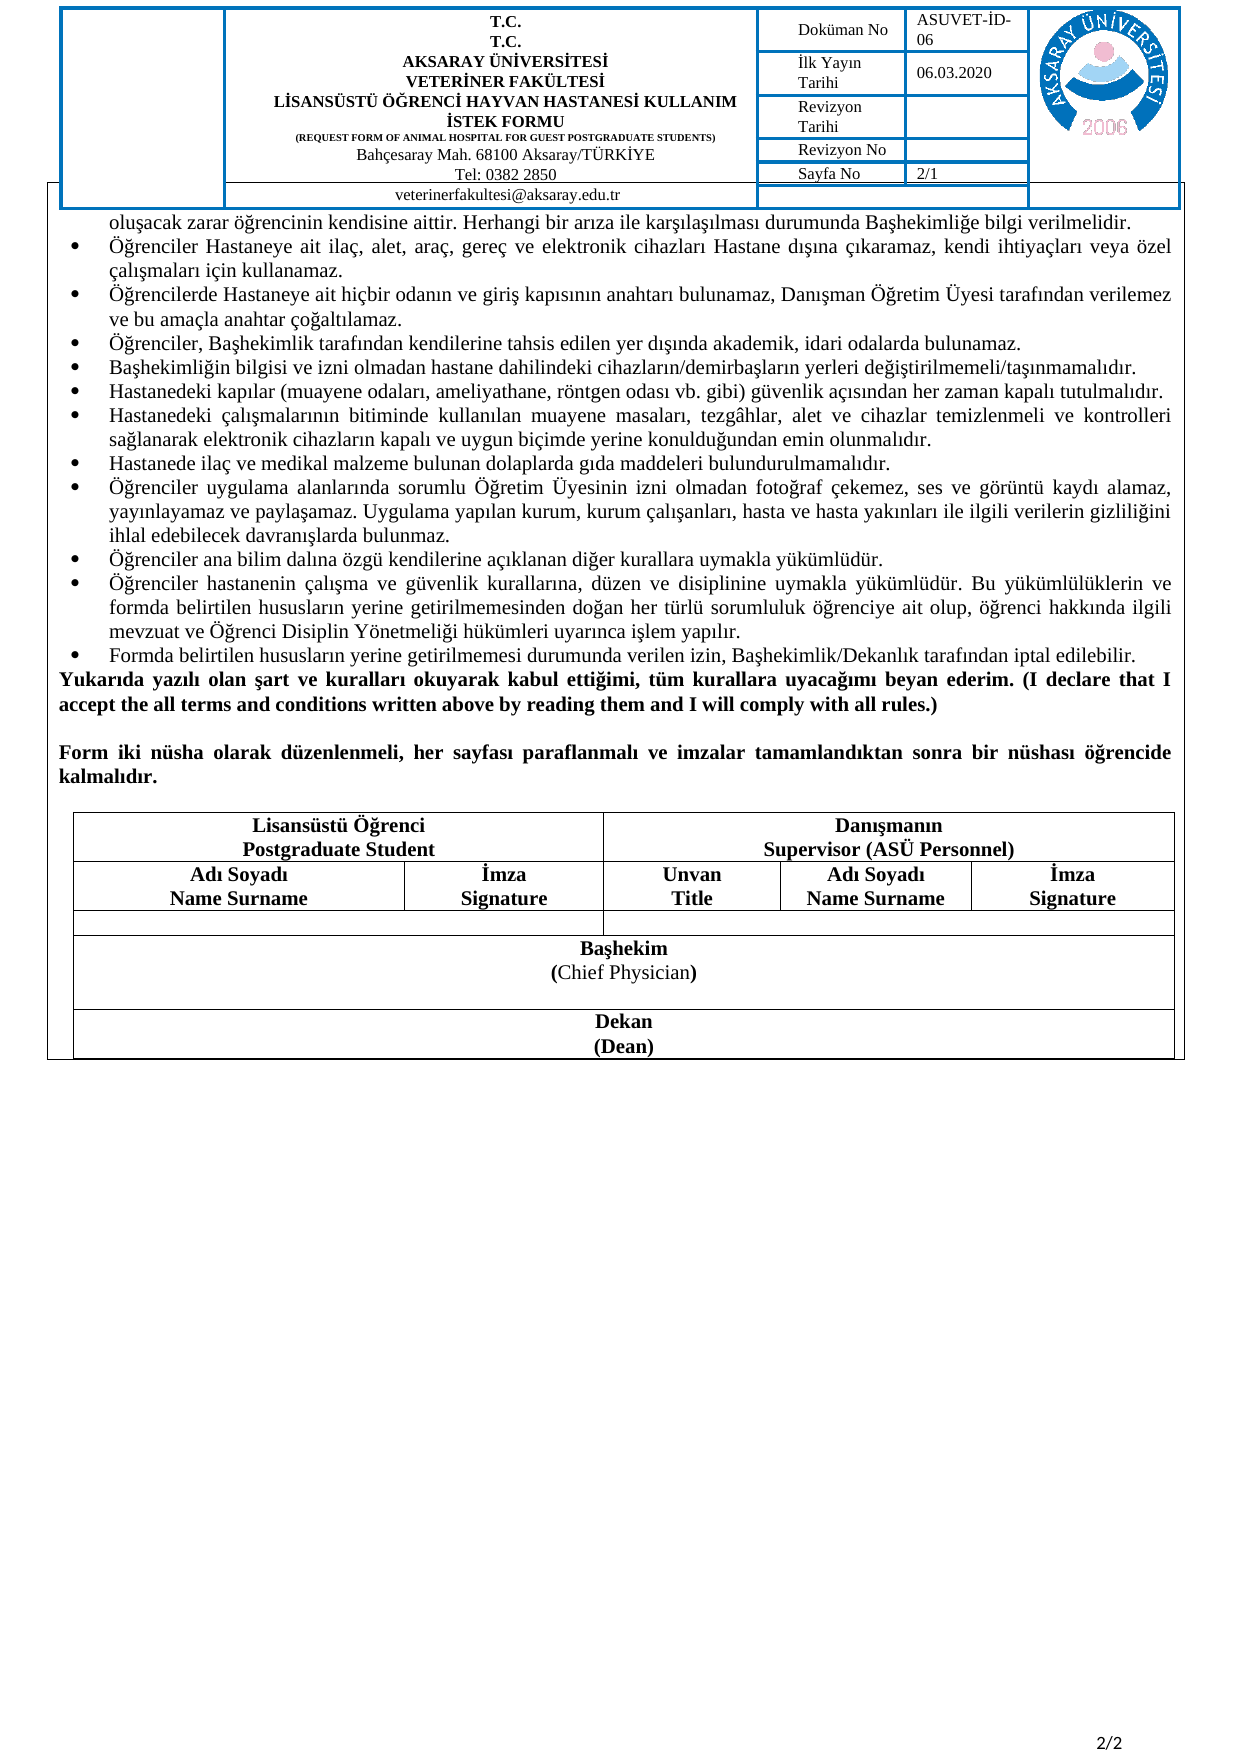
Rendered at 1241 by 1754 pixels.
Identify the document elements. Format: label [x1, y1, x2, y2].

table_cell [48, 183, 1184, 1059]
picture [1039, 10, 1168, 135]
